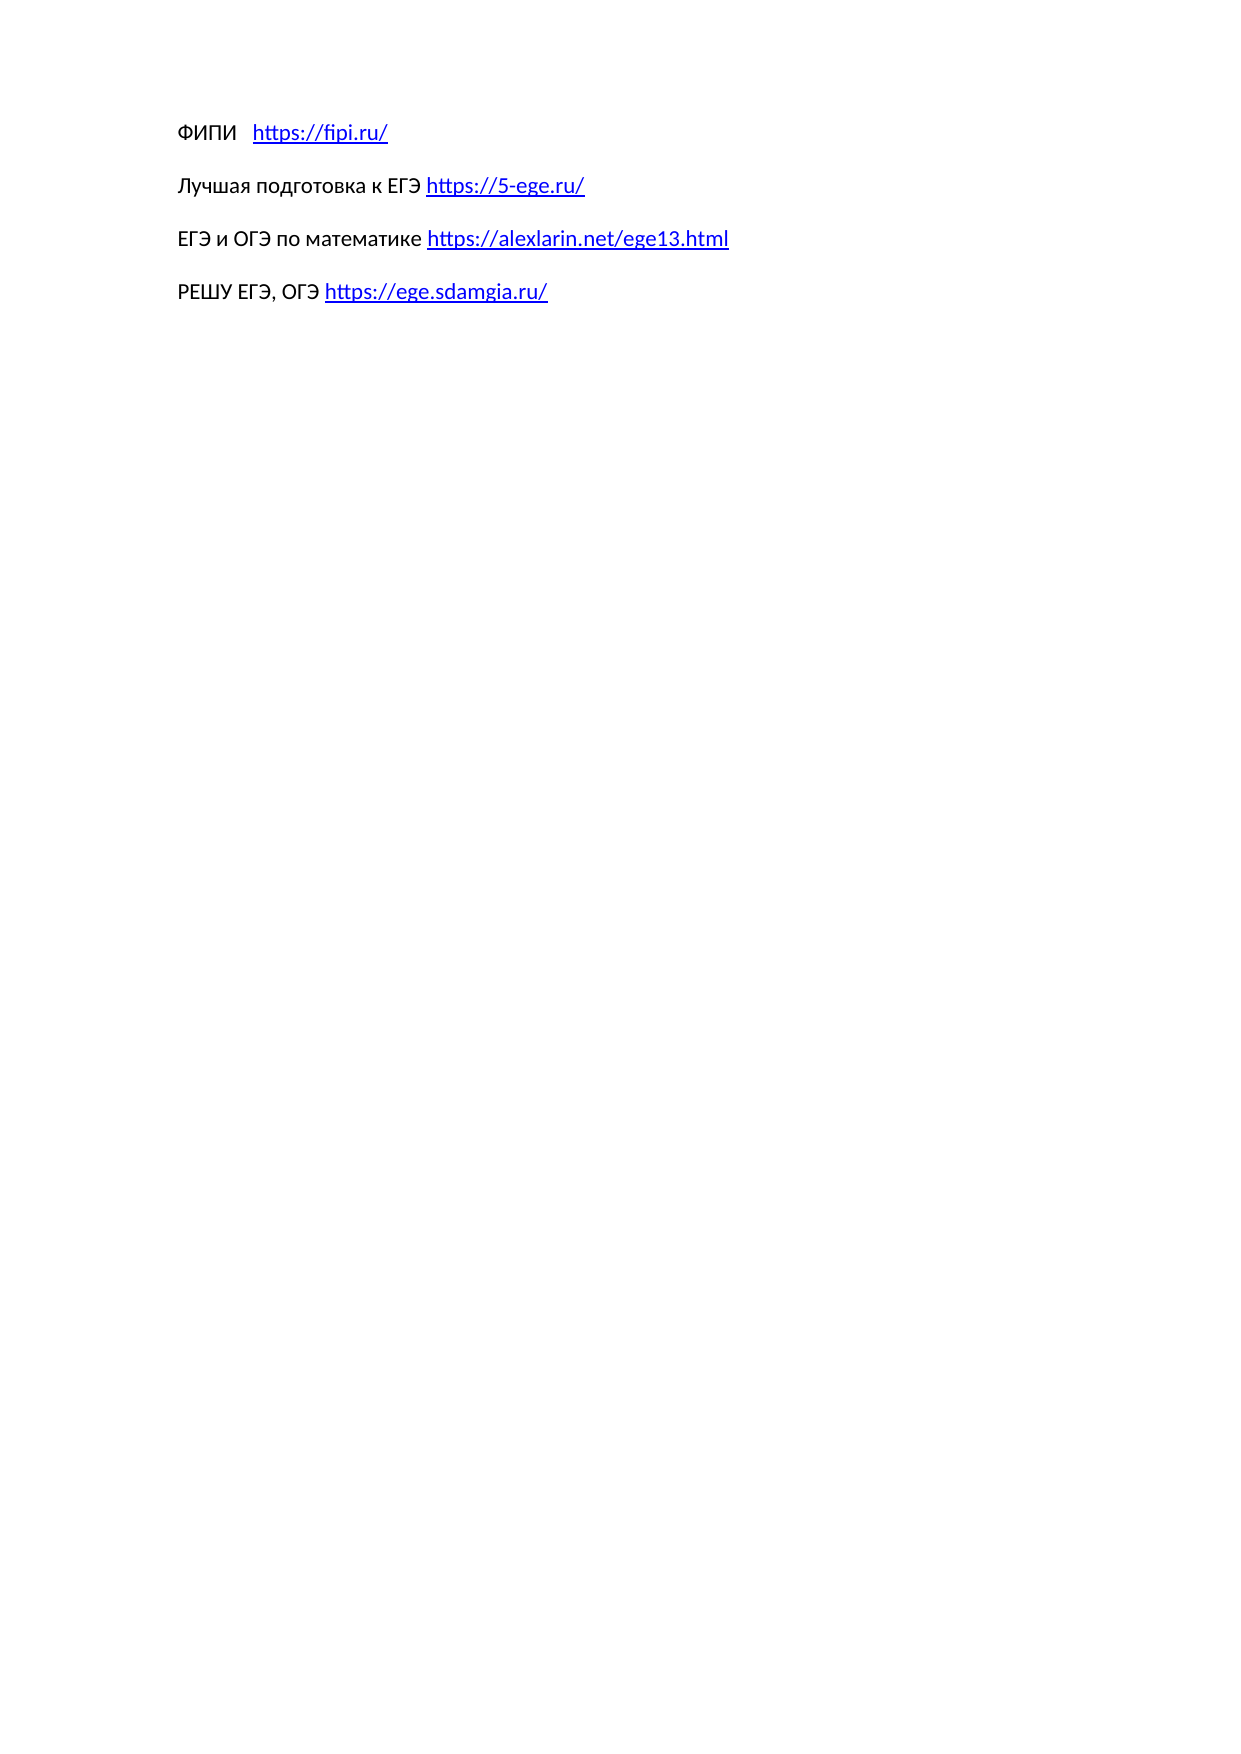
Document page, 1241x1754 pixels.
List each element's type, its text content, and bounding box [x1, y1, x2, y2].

text ЕГЭ и ОГЭ по математике https://alexlarin.net/ege13.html [177, 224, 1152, 252]
text РЕШУ ЕГЭ, ОГЭ https://ege.sdamgia.ru/ [177, 277, 1152, 305]
text ФИПИ https://fipi.ru/ [177, 118, 1152, 146]
text Лучшая подготовка к ЕГЭ https://5-ege.ru/ [177, 171, 1152, 199]
